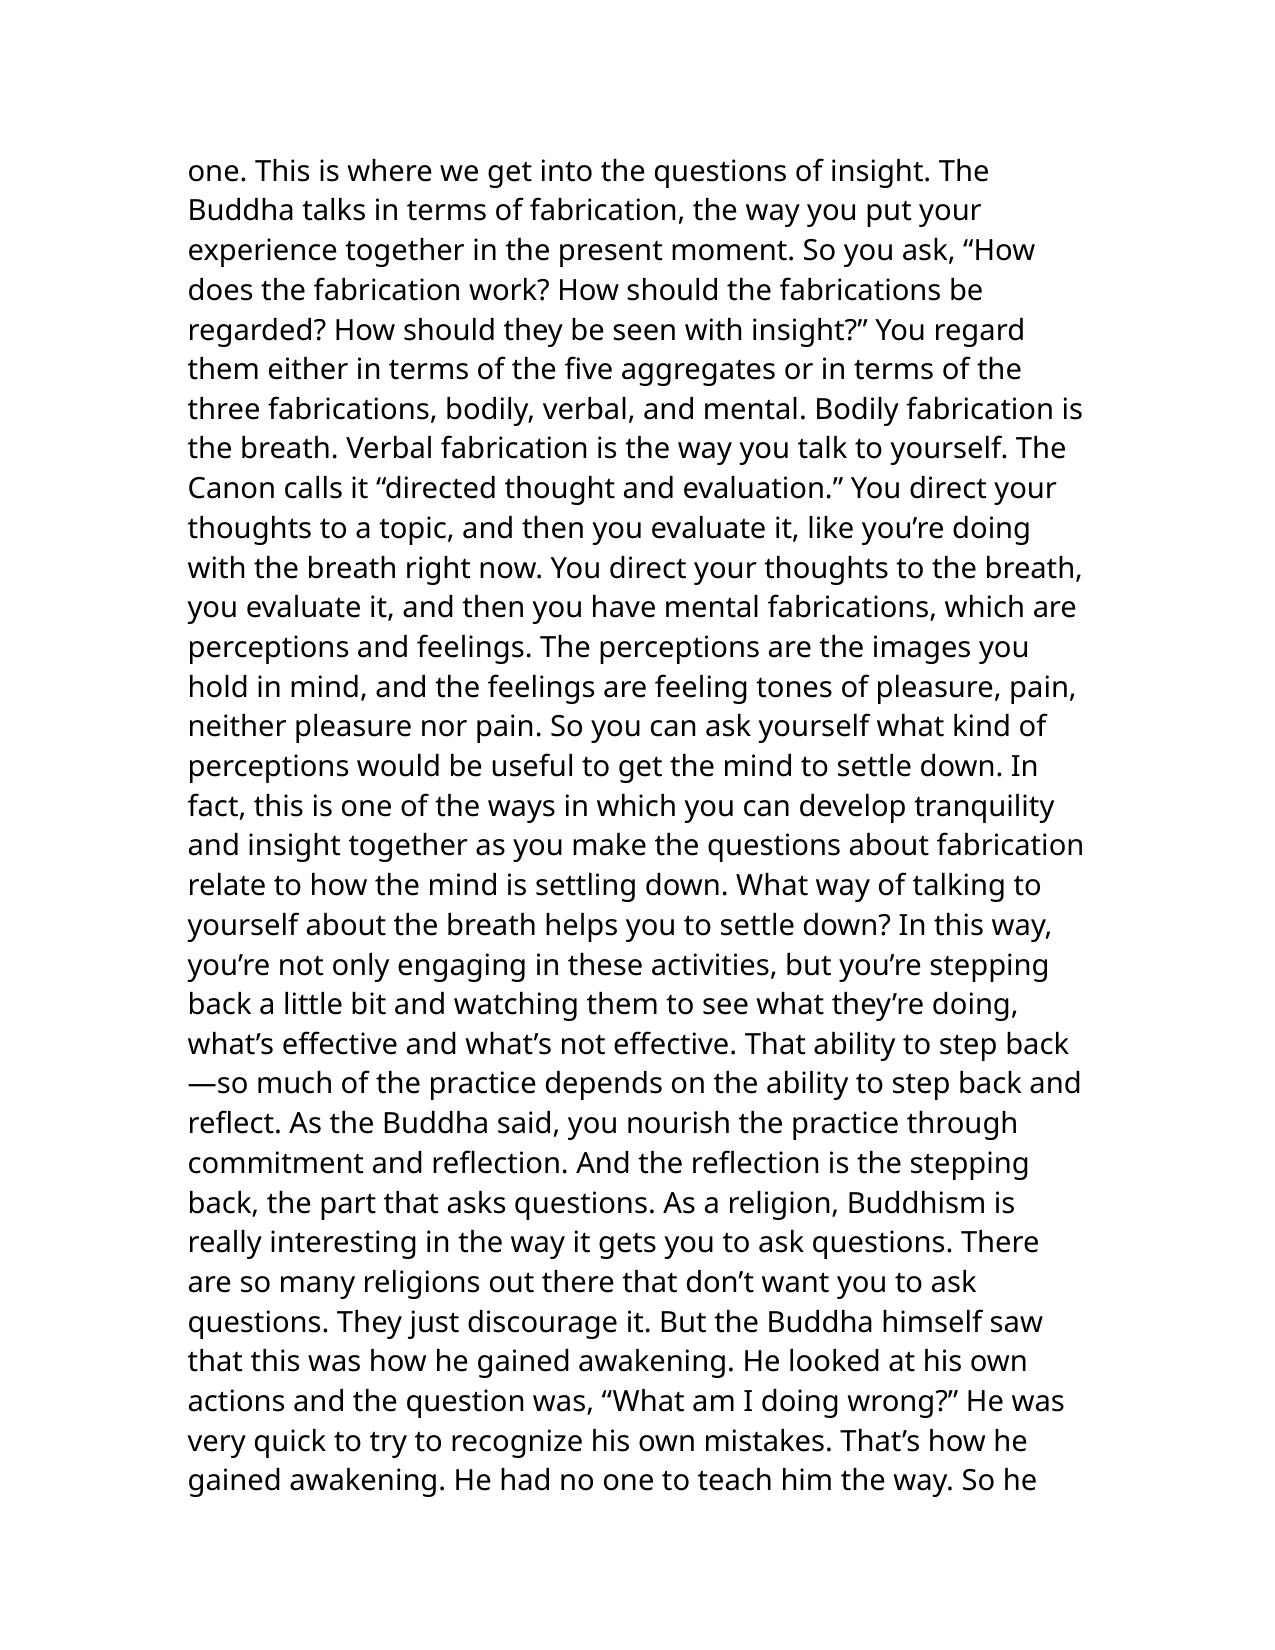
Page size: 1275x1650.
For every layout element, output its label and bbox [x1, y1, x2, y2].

text [187, 150, 1087, 1499]
